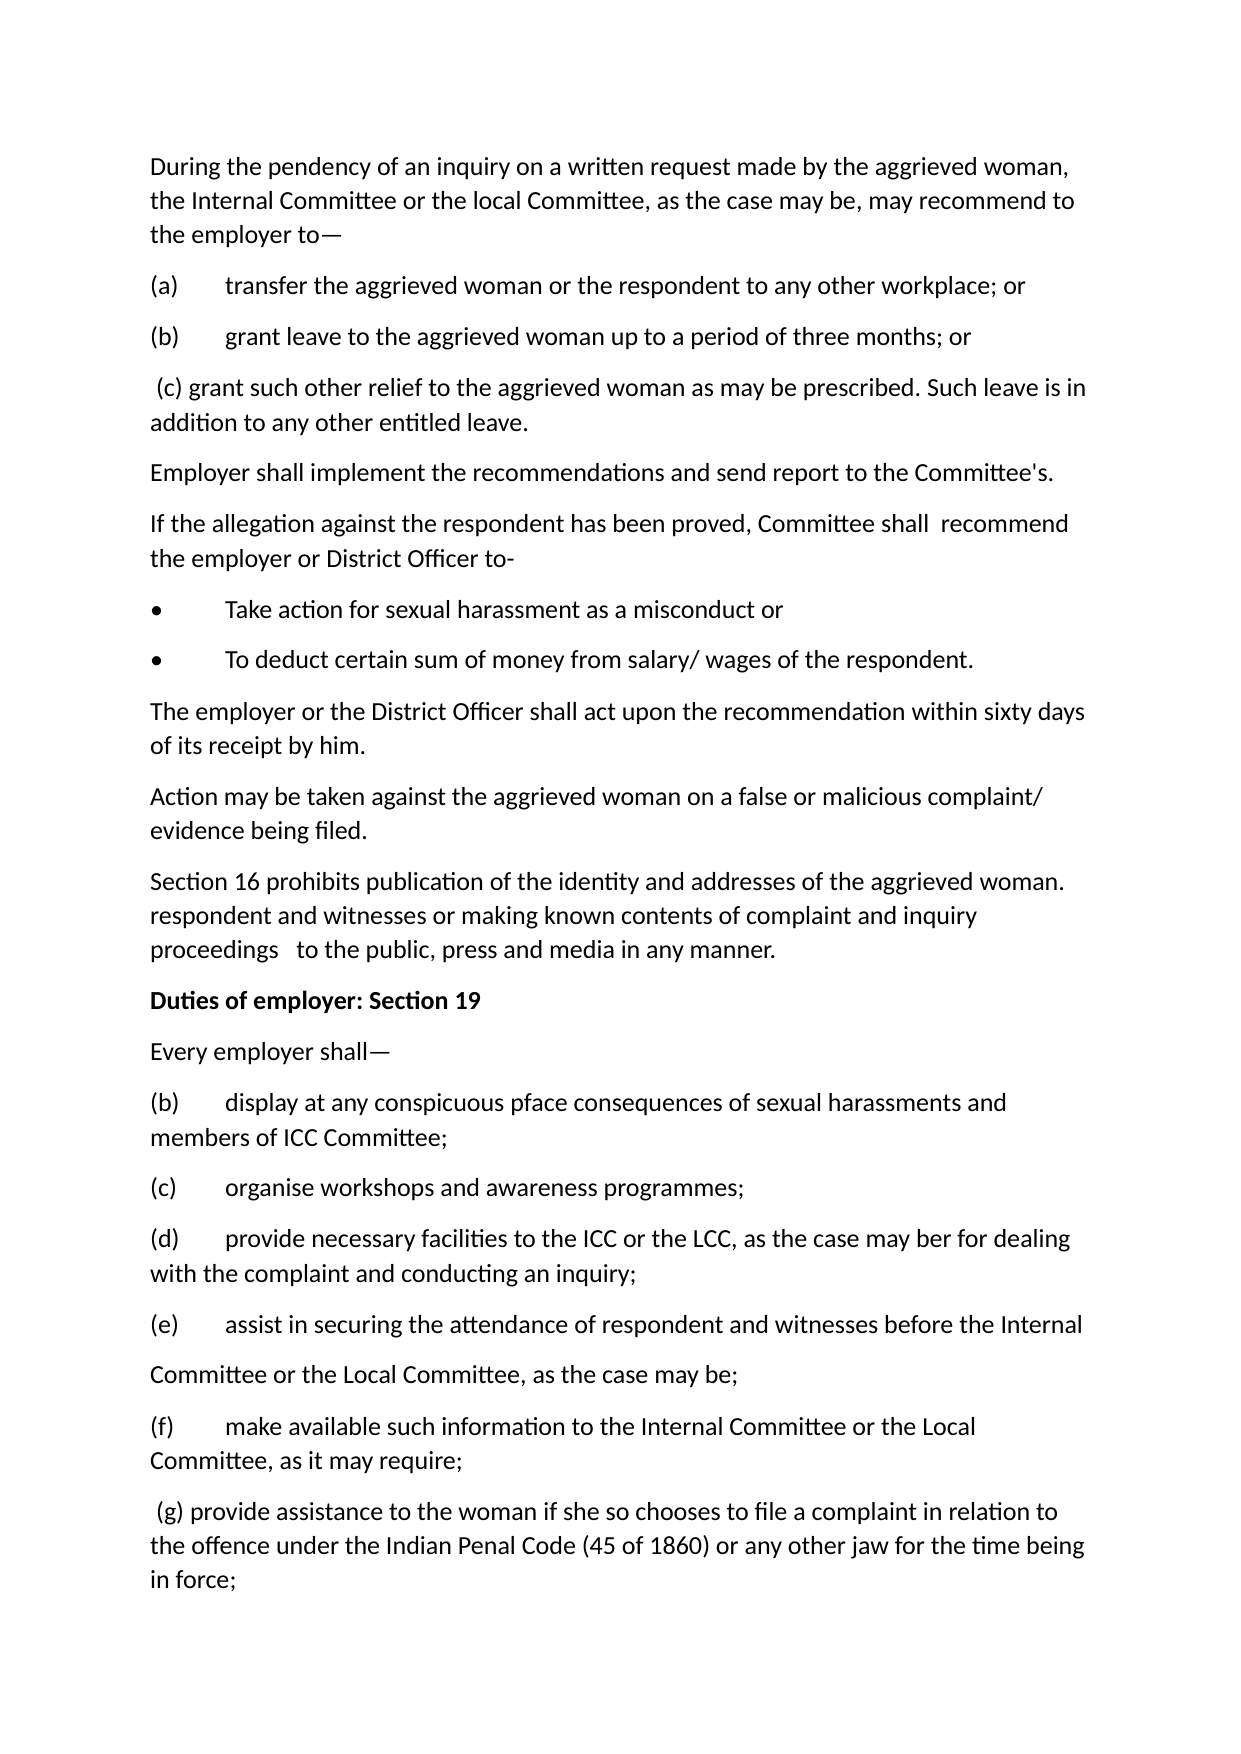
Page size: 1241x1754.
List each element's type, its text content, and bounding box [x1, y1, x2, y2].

text (d) provide necessary facilities to the ICC or the LCC, as the case may ber for dealing with the complaint and conducting an inquiry; [150, 1222, 1090, 1288]
text (b) display at any conspicuous pface consequences of sexual harassments and members of ICC Committee; [150, 1086, 1090, 1152]
text Action may be taken against the aggrieved woman on a false or malicious complaint/ evidence being filed. [150, 780, 1090, 846]
text During the pendency of an inquiry on a written request made by the aggrieved woman, the Internal Committee or the local Committee, as the case may be, may recommend to the employer to— [150, 150, 1090, 250]
text • Take action for sexual harassment as a misconduct or [150, 593, 1090, 624]
text (f) make available such information to the Internal Committee or the Local Committee, as it may require; [150, 1409, 1090, 1476]
text (b) grant leave to the aggrieved woman up to a period of three months; or [150, 320, 1090, 352]
text (g) provide assistance to the woman if she so chooses to file a complaint in relation to the offence under the Indian Penal Code (45 of 1860) or any other jaw for the time being in force; [150, 1495, 1090, 1595]
text Every employer shall— [150, 1035, 1090, 1067]
text (a) transfer the aggrieved woman or the respondent to any other workplace; or [150, 269, 1090, 301]
text The employer or the District Officer shall act upon the recommendation within sixty days of its receipt by him. [150, 694, 1090, 761]
text (e) assist in securing the attendance of respondent and witnesses before the Internal [150, 1308, 1090, 1339]
text Section 16 prohibits publication of the identity and addresses of the aggrieved woman. respondent and witnesses or making known contents of complaint and inquiry proceedings to the public, press and media in any manner. [150, 865, 1090, 965]
text Duties of employer: Section 19 [150, 984, 1090, 1016]
text (c) grant such other relief to the aggrieved woman as may be prescribed. Such leave is in addition to any other entitled leave. [150, 371, 1090, 437]
text Employer shall implement the recommendations and send report to the Committee's. [150, 457, 1090, 488]
text (c) organise workshops and awareness programmes; [150, 1172, 1090, 1203]
text If the allegation against the respondent has been proved, Committee shall recommend the employer or District Officer to- [150, 507, 1090, 573]
text • To deduct certain sum of money from salary/ wages of the respondent. [150, 644, 1090, 675]
text Committee or the Local Committee, as the case may be; [150, 1359, 1090, 1390]
